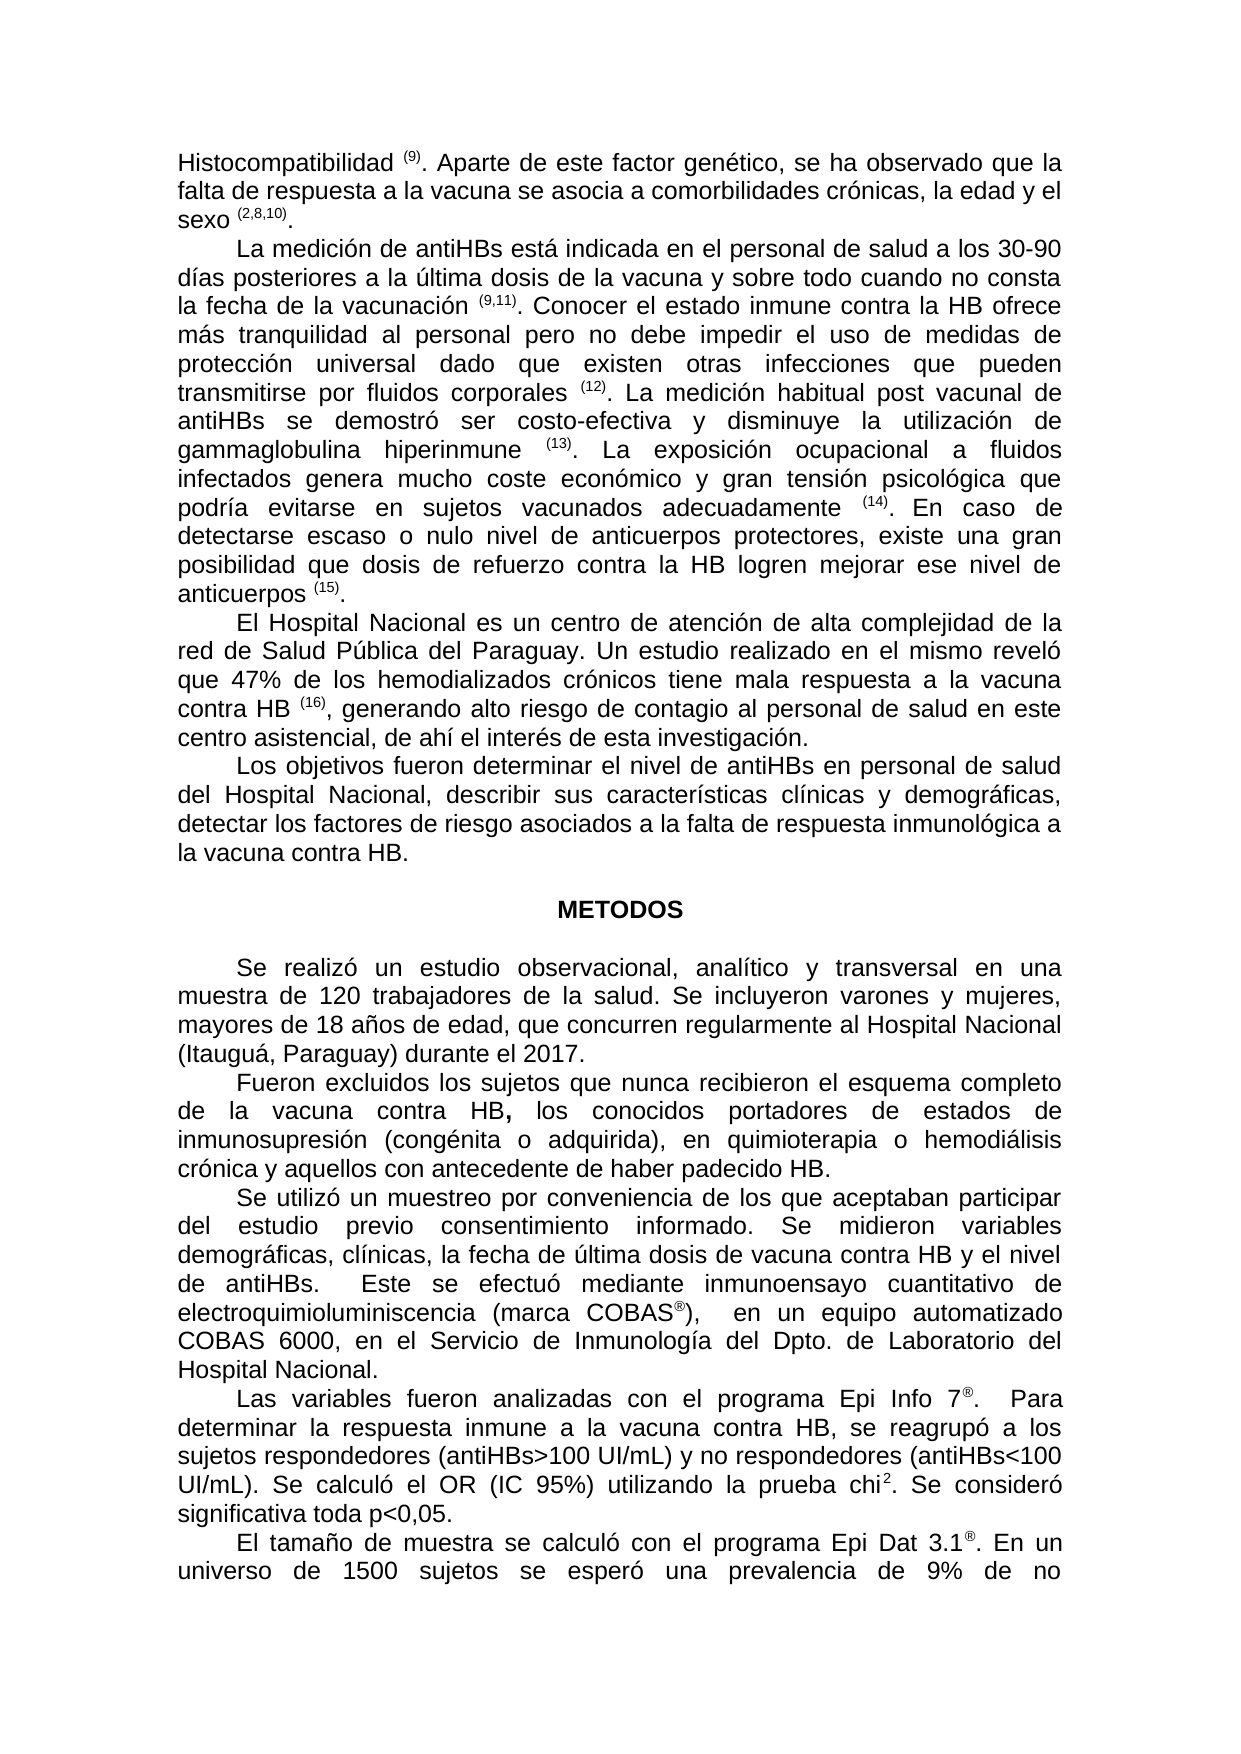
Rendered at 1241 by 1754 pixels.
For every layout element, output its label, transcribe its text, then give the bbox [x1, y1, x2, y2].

text METODOS [177, 895, 1063, 924]
text La medición de antiHBs está indicada en el personal de salud a los 30-90 días posteriores a la última dosis de la vacuna y sobre todo cuando no consta la fecha de la vacunación (9,11). Conocer el estado inmune contra la HB ofrece más tranquilidad al personal pero no debe impedir el uso de medidas de protección universal dado que existen otras infecciones que pueden transmitirse por fluidos corporales (12). La medición habitual post vacunal de antiHBs se demostró ser costo-efectiva y disminuye la utilización de gammaglobulina hiperinmune (13). La exposición ocupacional a fluidos infectados genera mucho coste económico y gran tensión psicológica que podría evitarse en sujetos vacunados adecuadamente (14). En caso de detectarse escaso o nulo nivel de anticuerpos protectores, existe una gran posibilidad que dosis de refuerzo contra la HB logren mejorar ese nivel de anticuerpos (15). [177, 234, 1063, 608]
text Las variables fueron analizadas con el programa Epi Info 7®. Para determinar la respuesta inmune a la vacuna contra HB, se reagrupó a los sujetos respondedores (antiHBs>100 UI/mL) y no respondedores (antiHBs<100 UI/mL). Se calculó el OR (IC 95%) utilizando la prueba chi2. Se consideró significativa toda p<0,05. [177, 1384, 1063, 1528]
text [177, 1528, 1063, 1585]
list Los objetivos fueron determinar el nivel de antiHBs en personal de salud del Hospital Nacional, describir sus características clínicas y demográficas, detectar los factores de riesgo asociados a la falta de respuesta inmunológica a la vacuna contra HB. [177, 751, 1063, 866]
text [177, 148, 1063, 234]
text Fueron excluidos los sujetos que nunca recibieron el esquema completo de la vacuna contra HB, los conocidos portadores de estados de inmunosupresión (congénita o adquirida), en quimioterapia o hemodiálisis crónica y aquellos con antecedente de haber padecido HB. [177, 1068, 1063, 1183]
text Se realizó un estudio observacional, analítico y transversal en una muestra de 120 trabajadores de la salud. Se incluyeron varones y mujeres, mayores de 18 años de edad, que concurren regularmente al Hospital Nacional (Itauguá, Paraguay) durante el 2017. [177, 953, 1063, 1068]
text El Hospital Nacional es un centro de atención de alta complejidad de la red de Salud Pública del Paraguay. Un estudio realizado en el mismo reveló que 47% de los hemodializados crónicos tiene mala respuesta a la vacuna contra HB (16), generando alto riesgo de contagio al personal de salud en este centro asistencial, de ahí el interés de esta investigación. [177, 608, 1063, 751]
text Se utilizó un muestreo por conveniencia de los que aceptaban participar del estudio previo consentimiento informado. Se midieron variables demográficas, clínicas, la fecha de última dosis de vacuna contra HB y el nivel de antiHBs. Este se efectuó mediante inmunoensayo cuantitativo de electroquimioluminiscencia (marca COBAS®), en un equipo automatizado COBAS 6000, en el Servicio de Inmunología del Dpto. de Laboratorio del Hospital Nacional. [177, 1183, 1063, 1384]
